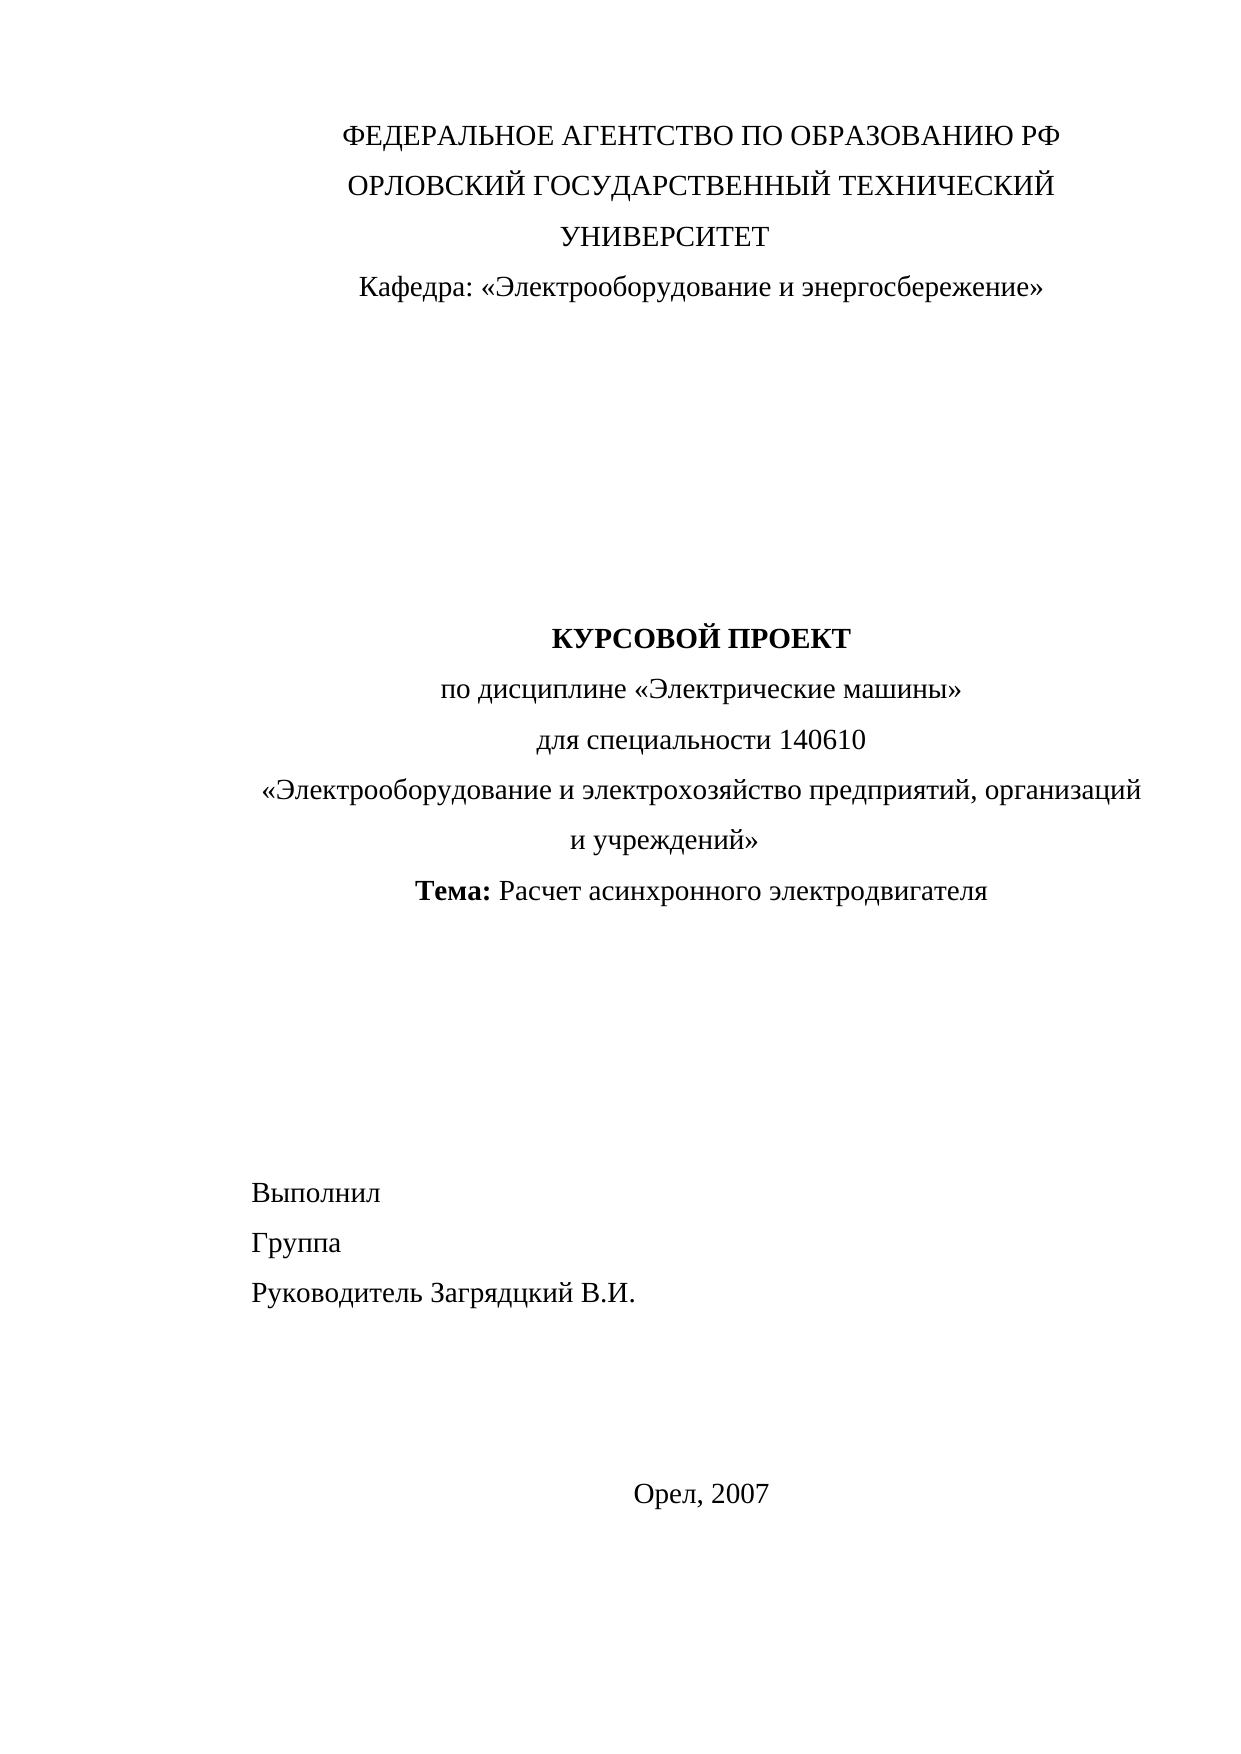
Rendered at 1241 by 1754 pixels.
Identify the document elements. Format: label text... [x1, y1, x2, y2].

text по дисциплине «Электрические машины» [177, 672, 1152, 705]
text Тема: Расчет асинхронного электродвигателя [177, 873, 1152, 906]
text для специальности 140610 [177, 722, 1152, 755]
text Орел, 2007 [177, 1477, 1152, 1510]
text ОРЛОВСКИЙ ГОСУДАРСТВЕННЫЙ ТЕХНИЧЕСКИЙ УНИВЕРСИТЕТ [177, 168, 1152, 252]
text Кафедра: «Электрооборудование и энергосбережение» [177, 269, 1152, 303]
text Выполнил [177, 1175, 1152, 1208]
text Группа [177, 1225, 1152, 1258]
text Руководитель Загрядцкий В.И. [177, 1275, 1152, 1309]
text ФЕДЕРАЛЬНОЕ АГЕНТСТВО ПО ОБРАЗОВАНИЮ РФ [177, 118, 1152, 152]
text «Электрооборудование и электрохозяйство предприятий, организаций и учреждений» [177, 772, 1152, 856]
text КУРСОВОЙ ПРОЕКТ [177, 621, 1152, 655]
